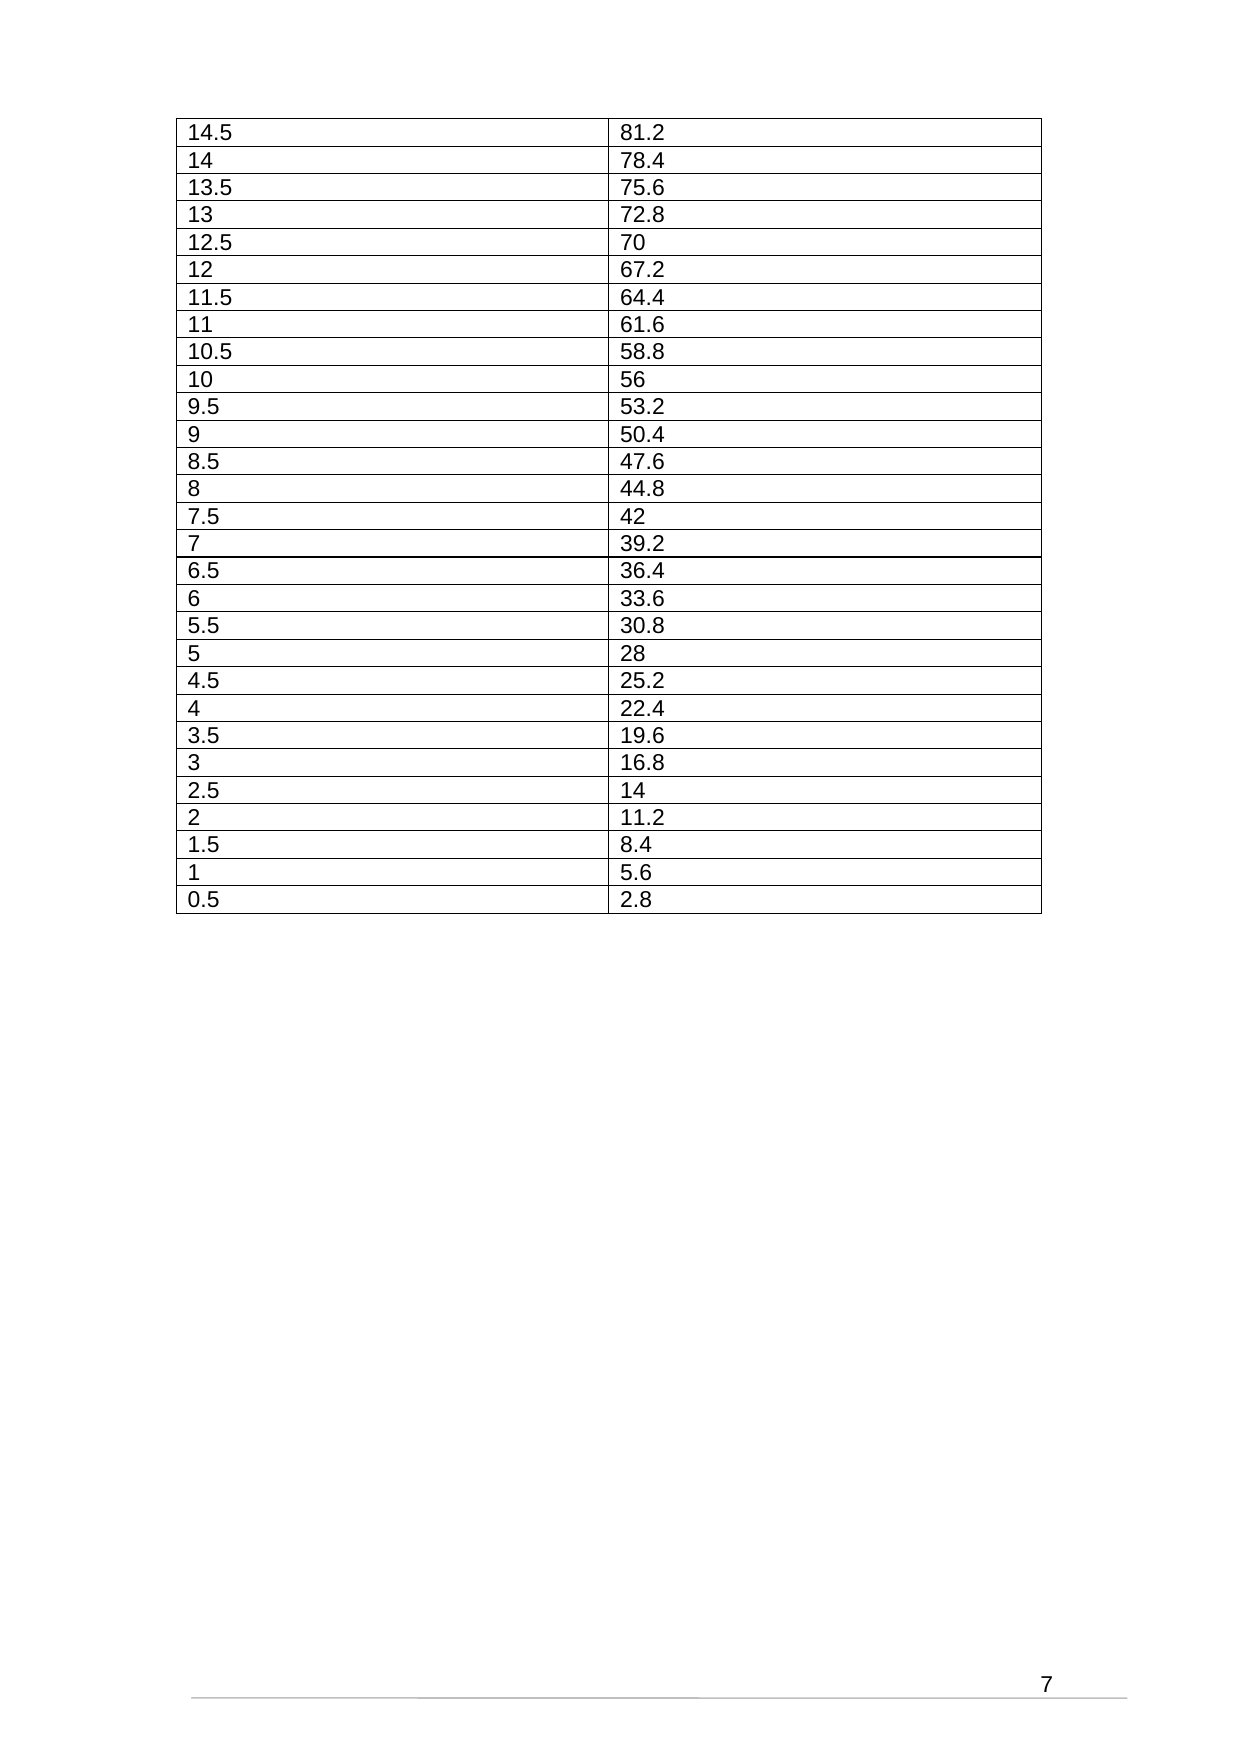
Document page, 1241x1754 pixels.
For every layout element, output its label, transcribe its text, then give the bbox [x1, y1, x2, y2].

table_cell 3.5 [177, 722, 608, 748]
table_cell 78.4 [609, 147, 1041, 173]
table_cell 44.8 [609, 475, 1041, 502]
table_cell 50.4 [609, 421, 1041, 447]
table_cell 10.5 [177, 338, 608, 365]
table_cell 2.8 [609, 886, 1041, 913]
table_cell 11 [177, 311, 608, 337]
table_cell 70 [609, 229, 1041, 255]
table_cell 1.5 [177, 831, 608, 858]
table_cell 14.5 [177, 119, 608, 146]
table_cell 42 [609, 503, 1041, 529]
table_cell 1 [177, 859, 608, 885]
table_cell 19.6 [609, 722, 1041, 748]
table_cell 2.5 [177, 777, 608, 803]
table_cell 5.6 [609, 859, 1041, 885]
table_cell 8.5 [177, 448, 608, 474]
table_cell 12 [177, 256, 608, 282]
table_cell 6 [177, 585, 608, 611]
table_cell 72.8 [609, 201, 1041, 228]
table_cell 5 [177, 640, 608, 666]
table_cell 7 [177, 530, 608, 556]
table_cell 13 [177, 201, 608, 228]
table_cell 22.4 [609, 695, 1041, 721]
table_cell 13.5 [177, 174, 608, 200]
table_cell 53.2 [609, 393, 1041, 419]
table_cell 61.6 [609, 311, 1041, 337]
table_cell 14 [177, 147, 608, 173]
table_cell 4.5 [177, 667, 608, 693]
table_cell 3 [177, 749, 608, 776]
table_cell 36.4 [609, 558, 1041, 584]
table_cell 75.6 [609, 174, 1041, 200]
table_cell 6.5 [177, 558, 608, 584]
table_cell 47.6 [609, 448, 1041, 474]
table_cell 58.8 [609, 338, 1041, 365]
table_cell 9.5 [177, 393, 608, 419]
table_cell 67.2 [609, 256, 1041, 282]
table_cell 30.8 [609, 612, 1041, 639]
table_cell 25.2 [609, 667, 1041, 693]
table_cell 9 [177, 421, 608, 447]
table_cell 12.5 [177, 229, 608, 255]
table_cell 56 [609, 366, 1041, 392]
table_cell 33.6 [609, 585, 1041, 611]
table_cell 10 [177, 366, 608, 392]
table_cell 0.5 [177, 886, 608, 913]
table_cell 14 [609, 777, 1041, 803]
table_cell 4 [177, 695, 608, 721]
table_cell 28 [609, 640, 1041, 666]
table_cell 5.5 [177, 612, 608, 639]
table_cell 8.4 [609, 831, 1041, 858]
table_cell 7.5 [177, 503, 608, 529]
table_cell 2 [177, 804, 608, 830]
table_cell 8 [177, 475, 608, 502]
table_cell 39.2 [609, 530, 1041, 556]
table_cell 64.4 [609, 284, 1041, 310]
table_cell 11.2 [609, 804, 1041, 830]
table_cell 11.5 [177, 284, 608, 310]
table_cell 81.2 [609, 119, 1041, 146]
table_cell 16.8 [609, 749, 1041, 776]
